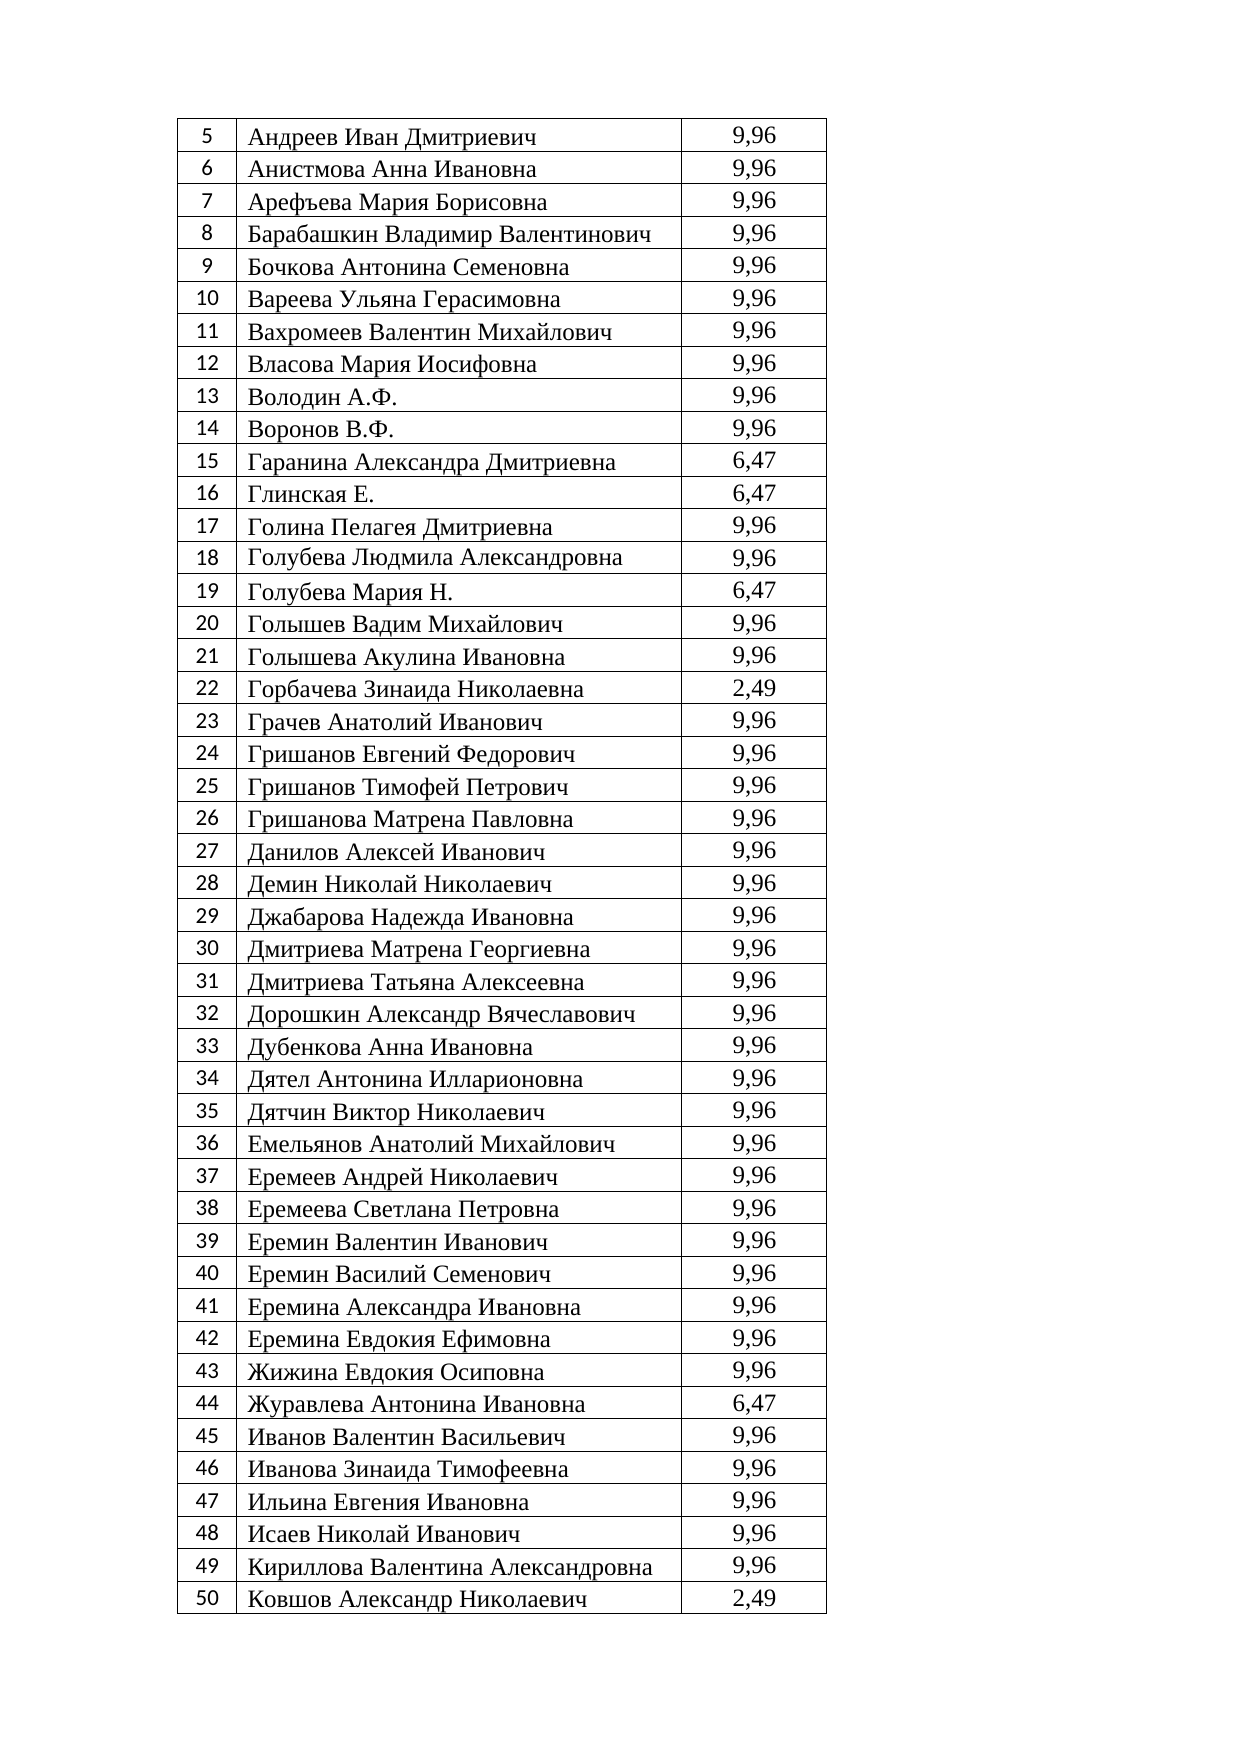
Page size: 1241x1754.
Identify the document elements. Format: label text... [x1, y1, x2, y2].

table_cell 9,96 [682, 769, 826, 801]
table_cell 9,96 [682, 119, 826, 151]
table_cell Исаев Николай Иванович [237, 1517, 681, 1548]
table_cell Бочкова Антонина Семеновна [237, 249, 681, 281]
table_cell 27 [178, 834, 236, 866]
table_cell 50 [178, 1582, 236, 1613]
table_cell 13 [178, 379, 236, 411]
table_cell 2,49 [682, 672, 826, 703]
table_cell Голышева Акулина Ивановна [237, 639, 681, 671]
table_cell 17 [178, 509, 236, 541]
table_cell 9,96 [682, 184, 826, 216]
table_cell 9,96 [682, 1094, 826, 1126]
table_cell Дубенкова Анна Ивановна [237, 1029, 681, 1061]
table_cell Еремеев Андрей Николаевич [237, 1159, 681, 1191]
table_cell 30 [178, 932, 236, 963]
table_cell 9,96 [682, 1257, 826, 1288]
table_cell 9,96 [682, 932, 826, 963]
table_cell 9,96 [682, 899, 826, 931]
table_cell 25 [178, 769, 236, 801]
table_cell 6,47 [682, 477, 826, 508]
table_cell 6,47 [682, 574, 826, 606]
table_cell Ковшов Александр Николаевич [237, 1582, 681, 1613]
table_cell 6 [178, 152, 236, 183]
table_cell Дорошкин Александр Вячеславович [237, 997, 681, 1028]
table_cell 16 [178, 477, 236, 508]
table_cell Вареева Ульяна Герасимовна [237, 282, 681, 313]
table_cell Ильина Евгения Ивановна [237, 1484, 681, 1516]
table_cell Володин А.Ф. [237, 379, 681, 411]
table_cell 10 [178, 282, 236, 313]
table_cell Андреев Иван Дмитриевич [237, 119, 681, 151]
table_cell Иванова Зинаида Тимофеевна [237, 1452, 681, 1483]
table_cell 22 [178, 672, 236, 703]
table_cell 26 [178, 802, 236, 833]
table_cell 18 [178, 542, 236, 573]
table_cell 9,96 [682, 509, 826, 541]
table_cell 9,96 [682, 1452, 826, 1483]
table_cell 14 [178, 412, 236, 443]
table_cell 38 [178, 1192, 236, 1223]
table_cell 9,96 [682, 1549, 826, 1581]
table_cell 9,96 [682, 867, 826, 898]
table_cell 8 [178, 217, 236, 248]
table_cell Еремеева Светлана Петровна [237, 1192, 681, 1223]
table_cell 9,96 [682, 834, 826, 866]
table_cell 9,96 [682, 542, 826, 573]
table_cell 21 [178, 639, 236, 671]
table_cell 35 [178, 1094, 236, 1126]
table_cell Журавлева Антонина Ивановна [237, 1387, 681, 1418]
table_cell Джабарова Надежда Ивановна [237, 899, 681, 931]
table_cell 9,96 [682, 1224, 826, 1256]
table_cell 9,96 [682, 607, 826, 638]
table_cell Дятчин Виктор Николаевич [237, 1094, 681, 1126]
table_cell 11 [178, 314, 236, 346]
table_cell Глинская Е. [237, 477, 681, 508]
table_cell 9,96 [682, 249, 826, 281]
table_cell 9,96 [682, 1192, 826, 1223]
table_cell Анистмова Анна Ивановна [237, 152, 681, 183]
table_cell Голубева Мария Н. [237, 574, 681, 606]
table_cell 9,96 [682, 217, 826, 248]
table_cell Гришанова Матрена Павловна [237, 802, 681, 833]
table_cell 29 [178, 899, 236, 931]
table_cell Еремин Василий Семенович [237, 1257, 681, 1288]
table_cell 47 [178, 1484, 236, 1516]
table_cell 23 [178, 704, 236, 736]
table_cell Грачев Анатолий Иванович [237, 704, 681, 736]
table_cell Вахромеев Валентин Михайлович [237, 314, 681, 346]
table_cell 39 [178, 1224, 236, 1256]
table_cell Гришанов Тимофей Петрович [237, 769, 681, 801]
table_cell 9,96 [682, 639, 826, 671]
table_cell 36 [178, 1127, 236, 1158]
table_cell 20 [178, 607, 236, 638]
table_cell 12 [178, 347, 236, 378]
table_cell Гаранина Александра Дмитриевна [237, 444, 681, 476]
table_cell 31 [178, 964, 236, 996]
table_cell 6,47 [682, 1387, 826, 1418]
table_cell 9 [178, 249, 236, 281]
table_cell Еремин Валентин Иванович [237, 1224, 681, 1256]
table_cell 42 [178, 1322, 236, 1353]
table_cell 9,96 [682, 1159, 826, 1191]
table_cell 9,96 [682, 1289, 826, 1321]
table_cell 9,96 [682, 1419, 826, 1451]
table_cell 9,96 [682, 1354, 826, 1386]
table_cell Емельянов Анатолий Михайлович [237, 1127, 681, 1158]
table_cell 6,47 [682, 444, 826, 476]
table_cell 34 [178, 1062, 236, 1093]
table_cell 9,96 [682, 1517, 826, 1548]
table_cell 9,96 [682, 347, 826, 378]
table_cell 33 [178, 1029, 236, 1061]
table_cell 5 [178, 119, 236, 151]
table_cell 9,96 [682, 314, 826, 346]
table_cell 9,96 [682, 1322, 826, 1353]
table_cell 40 [178, 1257, 236, 1288]
table_cell 7 [178, 184, 236, 216]
table_cell Власова Мария Иосифовна [237, 347, 681, 378]
table_cell 44 [178, 1387, 236, 1418]
table_cell 24 [178, 737, 236, 768]
table_cell 48 [178, 1517, 236, 1548]
table_cell Демин Николай Николаевич [237, 867, 681, 898]
table_cell Еремина Александра Ивановна [237, 1289, 681, 1321]
table_cell Еремина Евдокия Ефимовна [237, 1322, 681, 1353]
table_cell 19 [178, 574, 236, 606]
table_cell 28 [178, 867, 236, 898]
table_cell 9,96 [682, 802, 826, 833]
table_cell Жижина Евдокия Осиповна [237, 1354, 681, 1386]
table_cell 9,96 [682, 282, 826, 313]
table_cell Дятел Антонина Илларионовна [237, 1062, 681, 1093]
table_cell Кириллова Валентина Александровна [237, 1549, 681, 1581]
table_cell 41 [178, 1289, 236, 1321]
table_cell Данилов Алексей Иванович [237, 834, 681, 866]
table_cell 9,96 [682, 1029, 826, 1061]
table_cell Голубева Людмила Александровна [237, 542, 681, 573]
table_cell 45 [178, 1419, 236, 1451]
table_cell 9,96 [682, 737, 826, 768]
table_cell Голышев Вадим Михайлович [237, 607, 681, 638]
table_cell 37 [178, 1159, 236, 1191]
table_cell 9,96 [682, 1062, 826, 1093]
table_cell 43 [178, 1354, 236, 1386]
table_cell Голина Пелагея Дмитриевна [237, 509, 681, 541]
table_cell 46 [178, 1452, 236, 1483]
table_cell Арефъева Мария Борисовна [237, 184, 681, 216]
table_cell Гришанов Евгений Федорович [237, 737, 681, 768]
table_cell 9,96 [682, 379, 826, 411]
table_cell 9,96 [682, 412, 826, 443]
table_cell Барабашкин Владимир Валентинович [237, 217, 681, 248]
table_cell 15 [178, 444, 236, 476]
table_cell Воронов В.Ф. [237, 412, 681, 443]
table_cell 2,49 [682, 1582, 826, 1613]
table_cell 32 [178, 997, 236, 1028]
table_cell 9,96 [682, 1127, 826, 1158]
table_cell Иванов Валентин Васильевич [237, 1419, 681, 1451]
table_cell Дмитриева Матрена Георгиевна [237, 932, 681, 963]
table_cell Горбачева Зинаида Николаевна [237, 672, 681, 703]
table_cell 9,96 [682, 997, 826, 1028]
table_cell 49 [178, 1549, 236, 1581]
table_cell 9,96 [682, 704, 826, 736]
table_cell 9,96 [682, 1484, 826, 1516]
table_cell 9,96 [682, 964, 826, 996]
table_cell 9,96 [682, 152, 826, 183]
table_cell Дмитриева Татьяна Алексеевна [237, 964, 681, 996]
